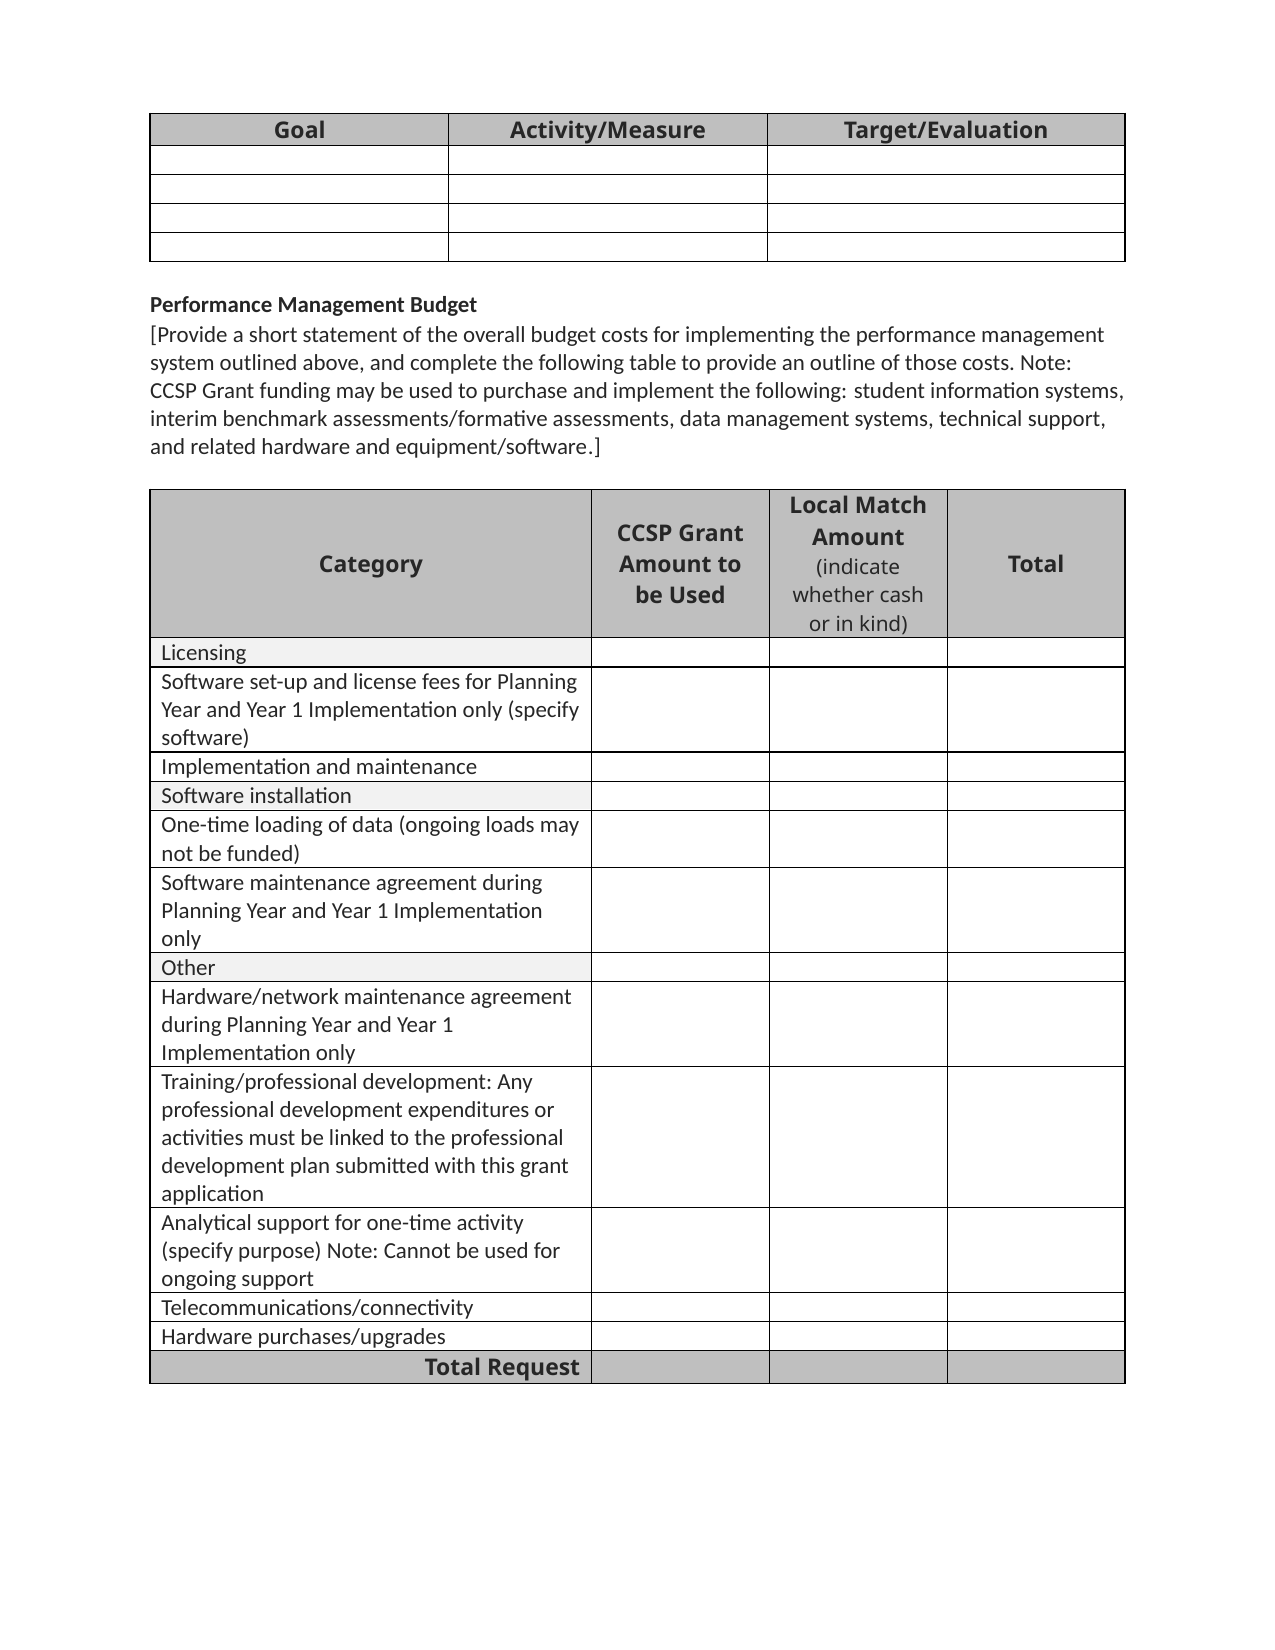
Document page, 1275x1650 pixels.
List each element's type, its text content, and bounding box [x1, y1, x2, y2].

table_cell [151, 175, 448, 203]
table_header Target/Evaluation [768, 114, 1124, 145]
table_cell [948, 1208, 1124, 1292]
table_cell [592, 782, 769, 809]
table_cell [768, 175, 1124, 203]
table_cell [592, 1322, 769, 1350]
table_header Total [948, 490, 1124, 637]
table_cell [770, 1322, 947, 1350]
table_cell [592, 753, 769, 781]
table_cell [592, 638, 769, 666]
table_cell [948, 668, 1124, 751]
table_cell Telecommunications/connectivity [151, 1293, 591, 1321]
table_cell [151, 146, 448, 174]
table_cell Total Request [151, 1351, 591, 1383]
table_cell [948, 982, 1124, 1066]
table_cell [948, 1322, 1124, 1350]
table_cell [770, 1067, 947, 1207]
table_cell [948, 1351, 1124, 1383]
table_cell [151, 233, 448, 261]
table_header Category [151, 490, 591, 637]
table_cell [770, 782, 947, 809]
table_cell [770, 953, 947, 981]
table_cell [449, 233, 767, 261]
table_cell [948, 753, 1124, 781]
table_cell [449, 146, 767, 174]
table_cell [592, 868, 769, 952]
table_cell [948, 1293, 1124, 1321]
table_header CCSP Grant Amount to be Used [592, 490, 769, 637]
table_cell [449, 204, 767, 232]
table_cell [768, 233, 1124, 261]
table_cell Training/professional development: Any professional development expenditures or activities must be linked to the professional development plan submitted with this grant application [151, 1067, 591, 1207]
table_cell [768, 146, 1124, 174]
table_cell [770, 868, 947, 952]
table_cell [151, 204, 448, 232]
table_cell Software maintenance agreement during Planning Year and Year 1 Implementation only [151, 868, 591, 952]
table_cell [592, 811, 769, 867]
table_cell [948, 1067, 1124, 1207]
table_cell Implementation and maintenance [151, 753, 591, 781]
table_cell [770, 1208, 947, 1292]
table_cell [592, 1351, 769, 1383]
table_cell [770, 668, 947, 751]
table_header Activity/Measure [449, 114, 767, 145]
table_cell [592, 668, 769, 751]
table_cell [768, 204, 1124, 232]
table_cell Software installation [151, 782, 591, 809]
table_cell [592, 1067, 769, 1207]
table_cell [770, 753, 947, 781]
table_cell [770, 982, 947, 1066]
table_cell [948, 782, 1124, 809]
table_cell [948, 868, 1124, 952]
table_cell [592, 982, 769, 1066]
table_cell [948, 811, 1124, 867]
table_cell Licensing [151, 638, 591, 666]
table_cell [770, 1351, 947, 1383]
table_cell [449, 175, 767, 203]
table_cell Hardware purchases/upgrades [151, 1322, 591, 1350]
table_cell Software set-up and license fees for Planning Year and Year 1 Implementation only (specify software) [151, 668, 591, 751]
text [Provide a short statement of the overall budget costs for implementing the performance management system outlined above, and complete the following table to provide an outline of those costs. Note: CCSP Grant funding may be used to purchase and implement the following: student information systems, interim benchmark assessments/formative assessments, data management systems, technical support, and related hardware and equipment/software.] [150, 320, 1125, 460]
table_cell Analytical support for one-time activity (specify purpose) Note: Cannot be used for ongoing support [151, 1208, 591, 1292]
table_cell [770, 811, 947, 867]
table_cell [592, 1208, 769, 1292]
table_cell One-time loading of data (ongoing loads may not be funded) [151, 811, 591, 867]
table_cell [592, 1293, 769, 1321]
table_cell [770, 638, 947, 666]
table_cell Other [151, 953, 591, 981]
subtitle Performance Management Budget [150, 290, 1125, 318]
table_header Goal [151, 114, 448, 145]
table_cell [948, 953, 1124, 981]
table_cell Hardware/network maintenance agreement during Planning Year and Year 1 Implementation only [151, 982, 591, 1066]
table_cell [948, 638, 1124, 666]
table_cell [592, 953, 769, 981]
table_cell [770, 1293, 947, 1321]
table_header Local Match Amount (indicate whether cash or in kind) [770, 490, 947, 637]
